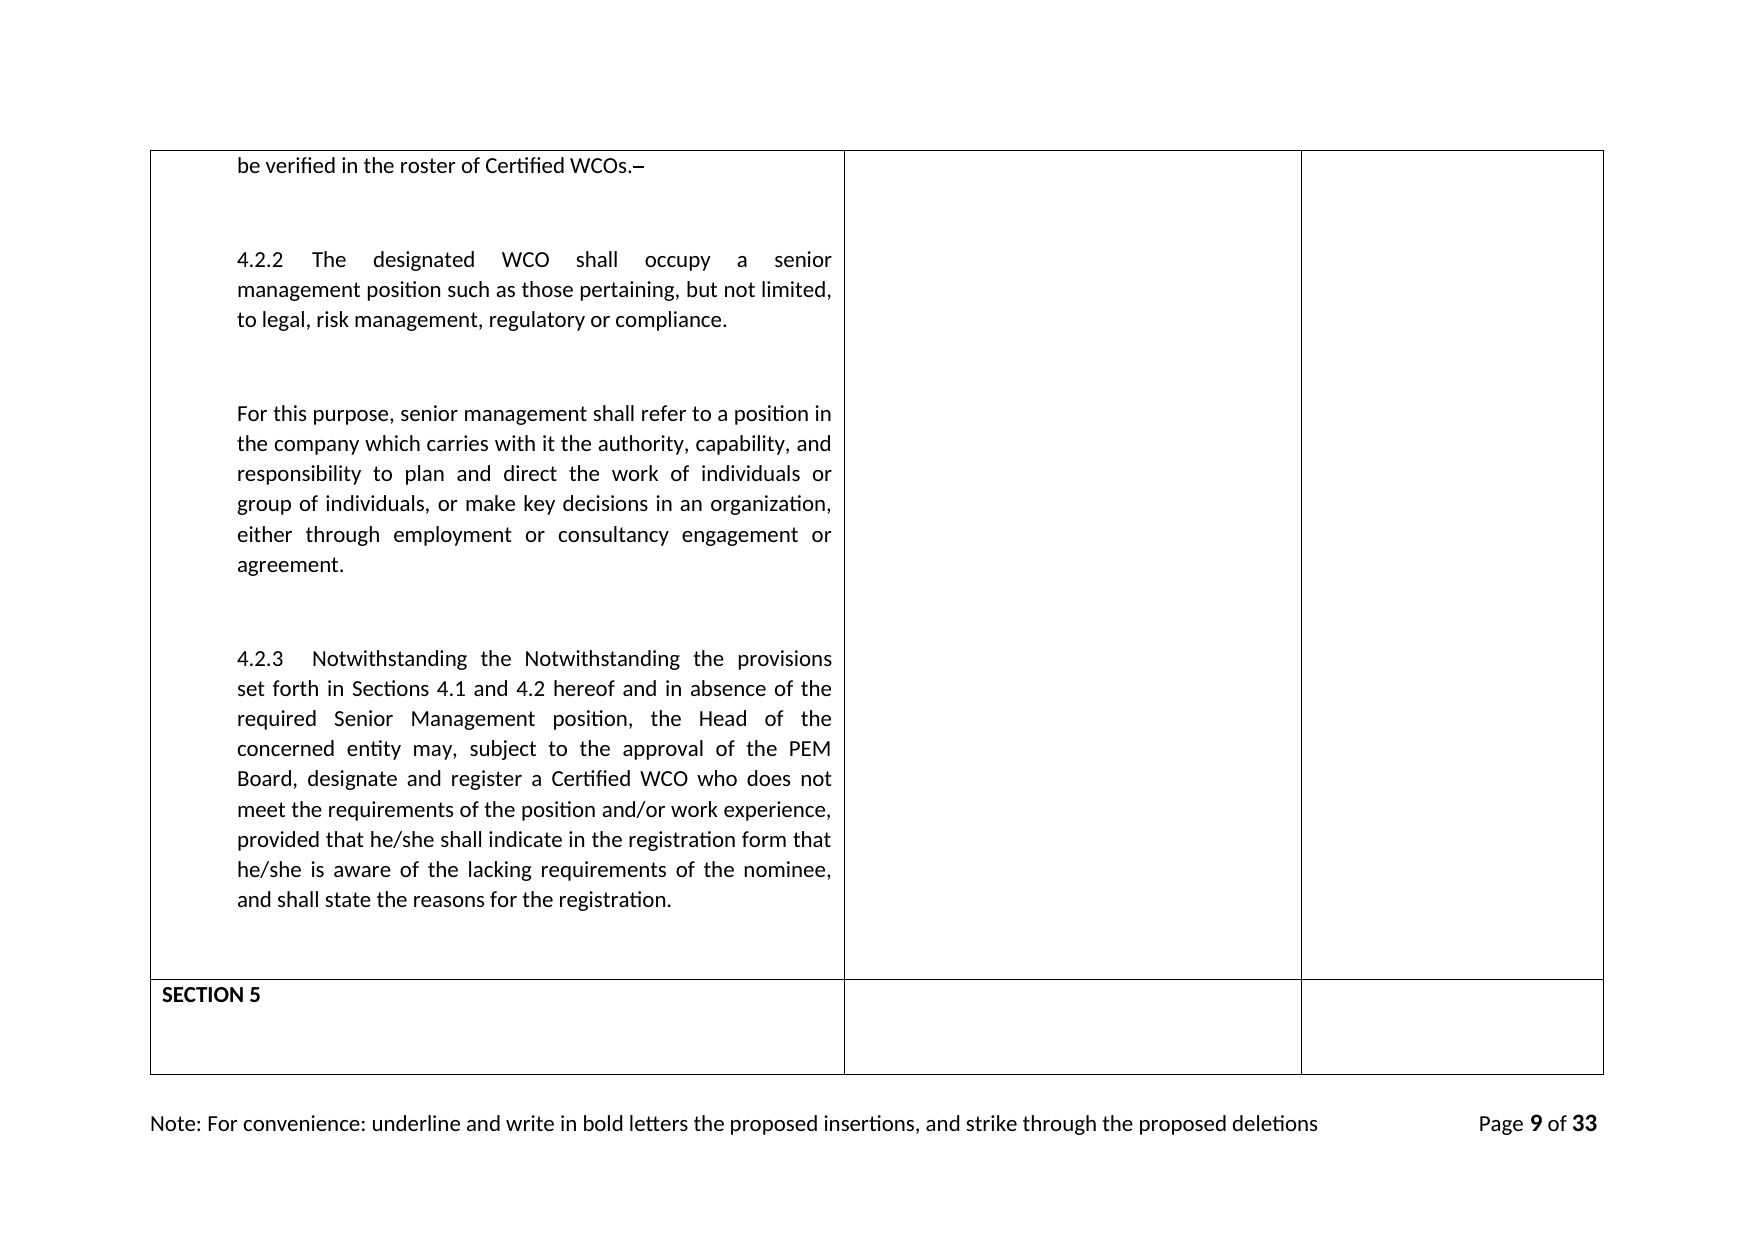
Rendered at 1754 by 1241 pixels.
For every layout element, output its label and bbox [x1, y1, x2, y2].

table_cell [845, 980, 1301, 1074]
table_cell [1302, 980, 1603, 1074]
table_cell [151, 980, 844, 1074]
table_cell [845, 151, 1301, 979]
table_cell [151, 151, 844, 979]
table_cell [1302, 151, 1603, 979]
